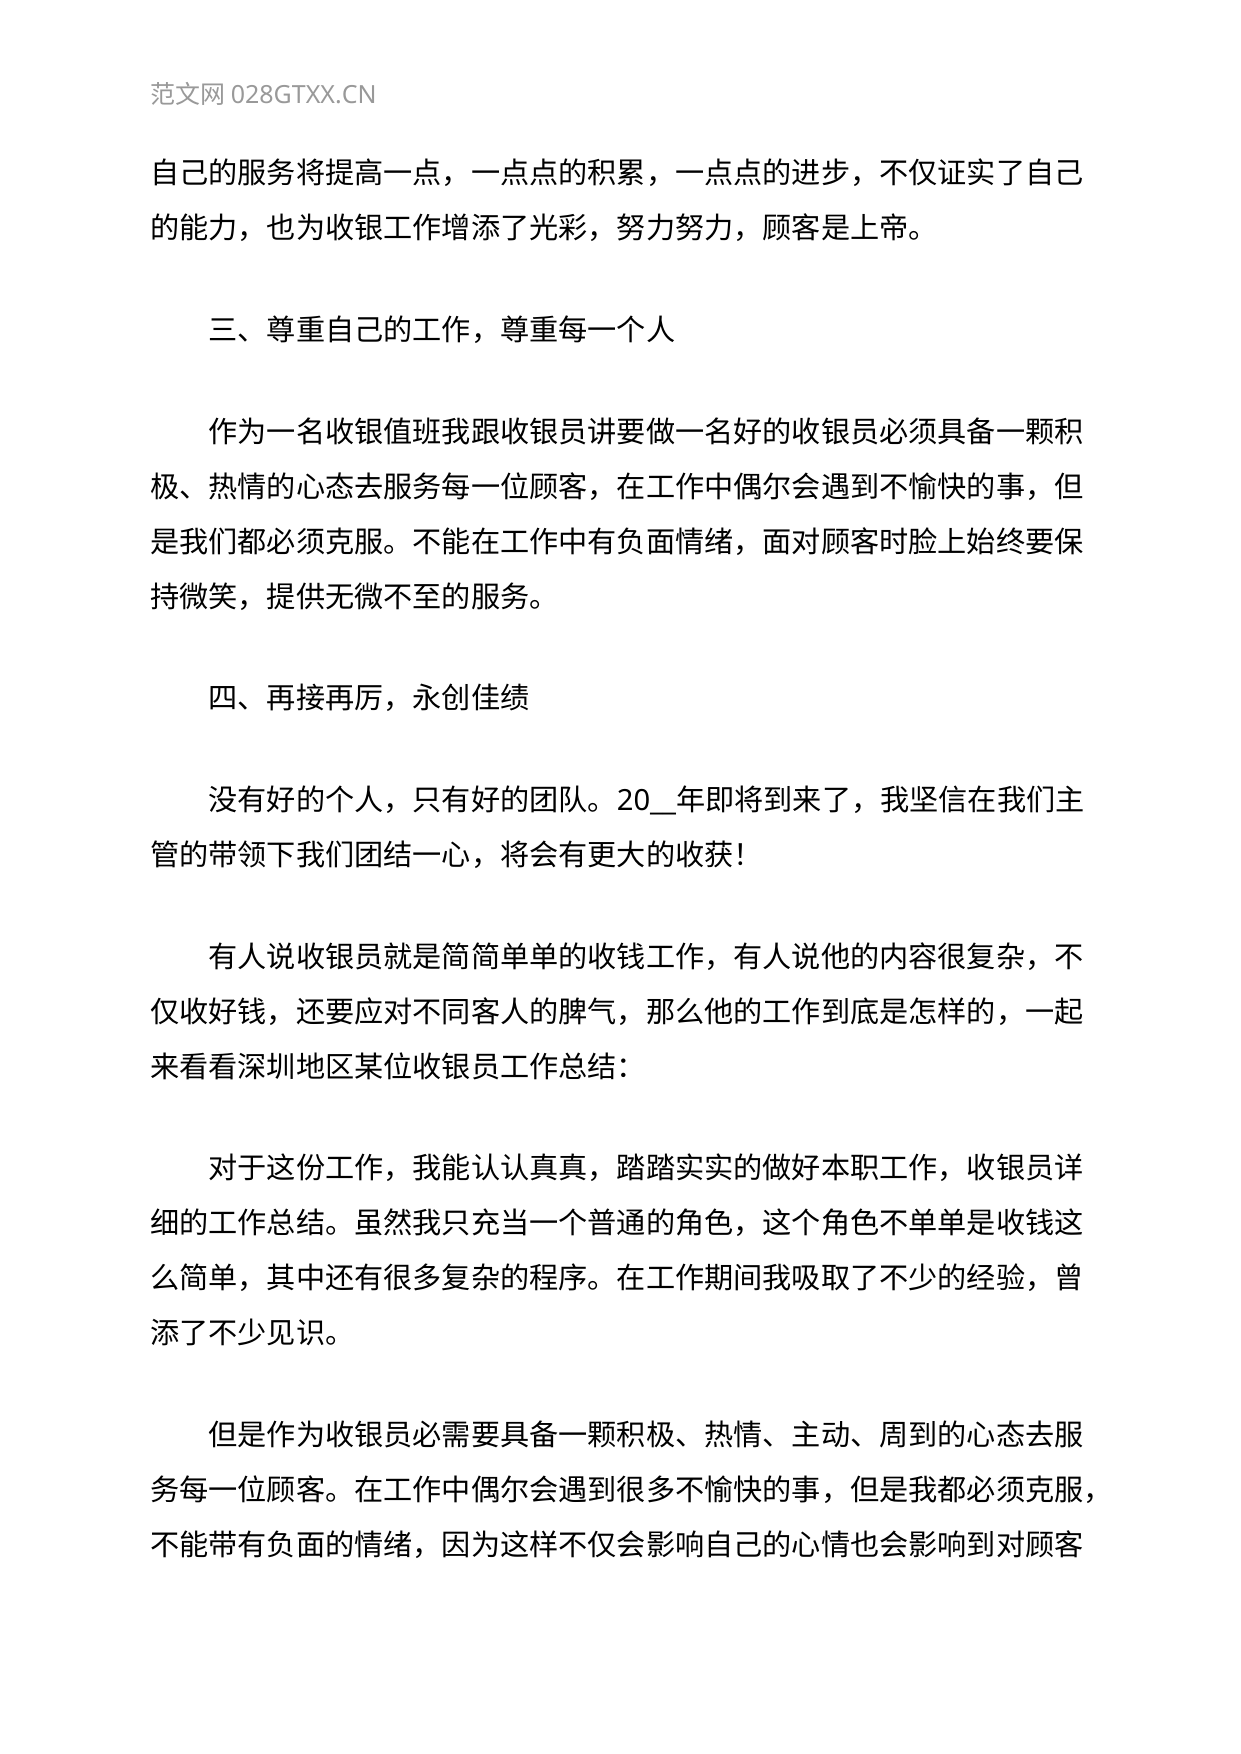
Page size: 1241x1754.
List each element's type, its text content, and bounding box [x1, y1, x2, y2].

text 没有好的个人，只有好的团队。20__年即将到来了，我坚信在我们主管的带领下我们团结一心，将会有更大的收获！ [150, 777, 1090, 874]
text 四、再接再厉，永创佳绩 [150, 675, 1090, 717]
text 对于这份工作，我能认认真真，踏踏实实的做好本职工作，收银员详细的工作总结。虽然我只充当一个普通的角色，这个角色不单单是收钱这么简单，其中还有很多复杂的程序。在工作期间我吸取了不少的经验，曾添了不少见识。 [150, 1145, 1090, 1352]
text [150, 150, 1090, 247]
text 有人说收银员就是简简单单的收钱工作，有人说他的内容很复杂，不仅收好钱，还要应对不同客人的脾气，那么他的工作到底是怎样的，一起来看看深圳地区某位收银员工作总结： [150, 933, 1090, 1086]
text 三、尊重自己的工作，尊重每一个人 [150, 307, 1090, 349]
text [150, 1411, 1090, 1563]
text 作为一名收银值班我跟收银员讲要做一名好的收银员必须具备一颗积极、热情的心态去服务每一位顾客，在工作中偶尔会遇到不愉快的事，但是我们都必须克服。不能在工作中有负面情绪，面对顾客时脸上始终要保持微笑，提供无微不至的服务。 [150, 408, 1090, 615]
